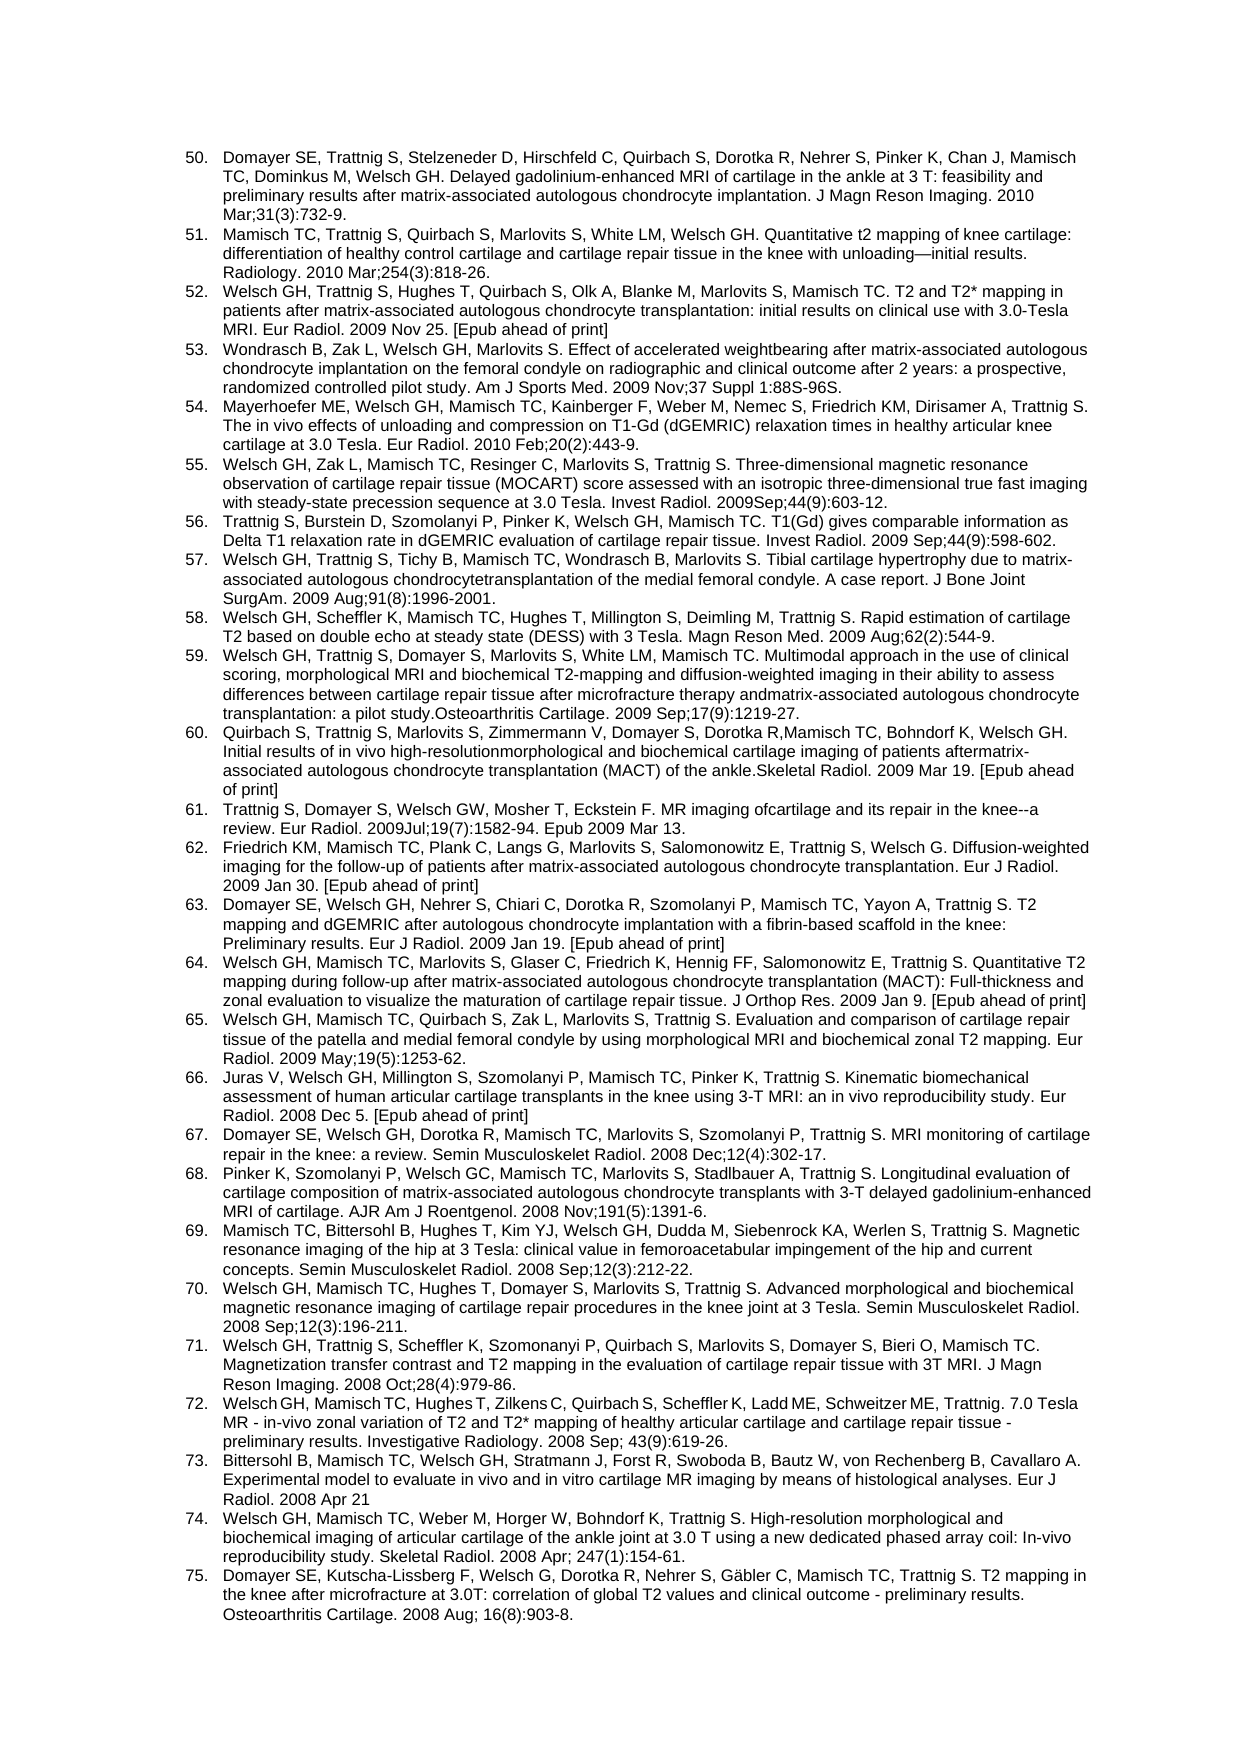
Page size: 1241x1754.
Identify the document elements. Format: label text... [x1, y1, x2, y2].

list Pinker K, Szomolanyi P, Welsch GC, Mamisch TC, Marlovits S, Stadlbauer A, Trattnig S. Longitudinal evaluation of cartilage composition of matrix-associated autologous chondrocyte transplants with 3-T delayed gadolinium-enhanced MRI of cartilage. AJR Am J Roentgenol. 2008 Nov;191(5):1391-6. [185, 1163, 1093, 1221]
list Welsch GH, Trattnig S, Tichy B, Mamisch TC, Wondrasch B, Marlovits S. Tibial cartilage hypertrophy due to matrix-associated autologous chondrocytetransplantation of the medial femoral condyle. A case report. J Bone Joint SurgAm. 2009 Aug;91(8):1996-2001. [185, 550, 1093, 608]
list Mamisch TC, Bittersohl B, Hughes T, Kim YJ, Welsch GH, Dudda M, Siebenrock KA, Werlen S, Trattnig S. Magnetic resonance imaging of the hip at 3 Tesla: clinical value in femoroacetabular impingement of the hip and current concepts. Semin Musculoskelet Radiol. 2008 Sep;12(3):212-22. [185, 1221, 1093, 1278]
list Domayer SE, Welsch GH, Nehrer S, Chiari C, Dorotka R, Szomolanyi P, Mamisch TC, Yayon A, Trattnig S. T2 mapping and dGEMRIC after autologous chondrocyte implantation with a fibrin-based scaffold in the knee: Preliminary results. Eur J Radiol. 2009 Jan 19. [Epub ahead of print] [185, 895, 1093, 953]
list Quirbach S, Trattnig S, Marlovits S, Zimmermann V, Domayer S, Dorotka R,Mamisch TC, Bohndorf K, Welsch GH. Initial results of in vivo high-resolutionmorphological and biochemical cartilage imaging of patients aftermatrix-associated autologous chondrocyte transplantation (MACT) of the ankle.Skeletal Radiol. 2009 Mar 19. [Epub ahead of print] [185, 723, 1093, 799]
list Domayer SE, Kutscha-Lissberg F, Welsch G, Dorotka R, Nehrer S, Gäbler C, Mamisch TC, Trattnig S. T2 mapping in the knee after microfracture at 3.0T: correlation of global T2 values and clinical outcome - preliminary results. Osteoarthritis Cartilage. 2008 Aug; 16(8):903-8. [185, 1566, 1093, 1623]
list Juras V, Welsch GH, Millington S, Szomolanyi P, Mamisch TC, Pinker K, Trattnig S. Kinematic biomechanical assessment of human articular cartilage transplants in the knee using 3-T MRI: an in vivo reproducibility study. Eur Radiol. 2008 Dec 5. [Epub ahead of print] [185, 1068, 1093, 1125]
list Domayer SE, Trattnig S, Stelzeneder D, Hirschfeld C, Quirbach S, Dorotka R, Nehrer S, Pinker K, Chan J, Mamisch TC, Dominkus M, Welsch GH. Delayed gadolinium-enhanced MRI of cartilage in the ankle at 3 T: feasibility and preliminary results after matrix-associated autologous chondrocyte implantation. J Magn Reson Imaging. 2010 Mar;31(3):732-9. [185, 148, 1093, 224]
list Welsch GH, Trattnig S, Domayer S, Marlovits S, White LM, Mamisch TC. Multimodal approach in the use of clinical scoring, morphological MRI and biochemical T2-mapping and diffusion-weighted imaging in their ability to assess differences between cartilage repair tissue after microfracture therapy andmatrix-associated autologous chondrocyte transplantation: a pilot study.Osteoarthritis Cartilage. 2009 Sep;17(9):1219-27. [185, 646, 1093, 723]
list Welsch GH, Mamisch TC, Quirbach S, Zak L, Marlovits S, Trattnig S. Evaluation and comparison of cartilage repair tissue of the patella and medial femoral condyle by using morphological MRI and biochemical zonal T2 mapping. Eur Radiol. 2009 May;19(5):1253-62. [185, 1010, 1093, 1068]
list Bittersohl B, Mamisch TC, Welsch GH, Stratmann J, Forst R, Swoboda B, Bautz W, von Rechenberg B, Cavallaro A. Experimental model to evaluate in vivo and in vitro cartilage MR imaging by means of histological analyses. Eur J Radiol. 2008 Apr 21 [185, 1451, 1093, 1508]
list Welsch GH, Trattnig S, Hughes T, Quirbach S, Olk A, Blanke M, Marlovits S, Mamisch TC. T2 and T2* mapping in patients after matrix-associated autologous chondrocyte transplantation: initial results on clinical use with 3.0-Tesla MRI. Eur Radiol. 2009 Nov 25. [Epub ahead of print] [185, 282, 1093, 339]
list Welsch GH, Mamisch TC, Marlovits S, Glaser C, Friedrich K, Hennig FF, Salomonowitz E, Trattnig S. Quantitative T2 mapping during follow-up after matrix-associated autologous chondrocyte transplantation (MACT): Full-thickness and zonal evaluation to visualize the maturation of cartilage repair tissue. J Orthop Res. 2009 Jan 9. [Epub ahead of print] [185, 953, 1093, 1010]
list Welsch GH, Scheffler K, Mamisch TC, Hughes T, Millington S, Deimling M, Trattnig S. Rapid estimation of cartilage T2 based on double echo at steady state (DESS) with 3 Tesla. Magn Reson Med. 2009 Aug;62(2):544-9. [185, 608, 1093, 646]
list Welsch GH, Mamisch TC, Hughes T, Zilkens C, Quirbach S, Scheffler K, Ladd ME, Schweitzer ME, Trattnig. 7.0 Tesla MR - in-vivo zonal variation of T2 and T2* mapping of healthy articular cartilage and cartilage repair tissue - preliminary results. Investigative Radiology. 2008 Sep; 43(9):619-26. [185, 1393, 1093, 1451]
list Welsch GH, Mamisch TC, Weber M, Horger W, Bohndorf K, Trattnig S. High-resolution morphological and biochemical imaging of articular cartilage of the ankle joint at 3.0 T using a new dedicated phased array coil: In-vivo reproducibility study. Skeletal Radiol. 2008 Apr; 247(1):154-61. [185, 1508, 1093, 1566]
list Trattnig S, Domayer S, Welsch GW, Mosher T, Eckstein F. MR imaging ofcartilage and its repair in the knee--a review. Eur Radiol. 2009Jul;19(7):1582-94. Epub 2009 Mar 13. [185, 799, 1093, 838]
list Welsch GH, Mamisch TC, Hughes T, Domayer S, Marlovits S, Trattnig S. Advanced morphological and biochemical magnetic resonance imaging of cartilage repair procedures in the knee joint at 3 Tesla. Semin Musculoskelet Radiol. 2008 Sep;12(3):196-211. [185, 1278, 1093, 1336]
list Mamisch TC, Trattnig S, Quirbach S, Marlovits S, White LM, Welsch GH. Quantitative t2 mapping of knee cartilage: differentiation of healthy control cartilage and cartilage repair tissue in the knee with unloading—initial results. Radiology. 2010 Mar;254(3):818-26. [185, 224, 1093, 282]
list Friedrich KM, Mamisch TC, Plank C, Langs G, Marlovits S, Salomonowitz E, Trattnig S, Welsch G. Diffusion-weighted imaging for the follow-up of patients after matrix-associated autologous chondrocyte transplantation. Eur J Radiol. 2009 Jan 30. [Epub ahead of print] [185, 838, 1093, 895]
list Wondrasch B, Zak L, Welsch GH, Marlovits S. Effect of accelerated weightbearing after matrix-associated autologous chondrocyte implantation on the femoral condyle on radiographic and clinical outcome after 2 years: a prospective, randomized controlled pilot study. Am J Sports Med. 2009 Nov;37 Suppl 1:88S-96S. [185, 339, 1093, 397]
list Domayer SE, Welsch GH, Dorotka R, Mamisch TC, Marlovits S, Szomolanyi P, Trattnig S. MRI monitoring of cartilage repair in the knee: a review. Semin Musculoskelet Radiol. 2008 Dec;12(4):302-17. [185, 1125, 1093, 1163]
list Mayerhoefer ME, Welsch GH, Mamisch TC, Kainberger F, Weber M, Nemec S, Friedrich KM, Dirisamer A, Trattnig S. The in vivo effects of unloading and compression on T1-Gd (dGEMRIC) relaxation times in healthy articular knee cartilage at 3.0 Tesla. Eur Radiol. 2010 Feb;20(2):443-9. [185, 397, 1093, 454]
list Welsch GH, Zak L, Mamisch TC, Resinger C, Marlovits S, Trattnig S. Three-dimensional magnetic resonance observation of cartilage repair tissue (MOCART) score assessed with an isotropic three-dimensional true fast imaging with steady-state precession sequence at 3.0 Tesla. Invest Radiol. 2009Sep;44(9):603-12. [185, 454, 1093, 512]
list Welsch GH, Trattnig S, Scheffler K, Szomonanyi P, Quirbach S, Marlovits S, Domayer S, Bieri O, Mamisch TC. Magnetization transfer contrast and T2 mapping in the evaluation of cartilage repair tissue with 3T MRI. J Magn Reson Imaging. 2008 Oct;28(4):979-86. [185, 1336, 1093, 1393]
list Trattnig S, Burstein D, Szomolanyi P, Pinker K, Welsch GH, Mamisch TC. T1(Gd) gives comparable information as Delta T1 relaxation rate in dGEMRIC evaluation of cartilage repair tissue. Invest Radiol. 2009 Sep;44(9):598-602. [185, 512, 1093, 550]
